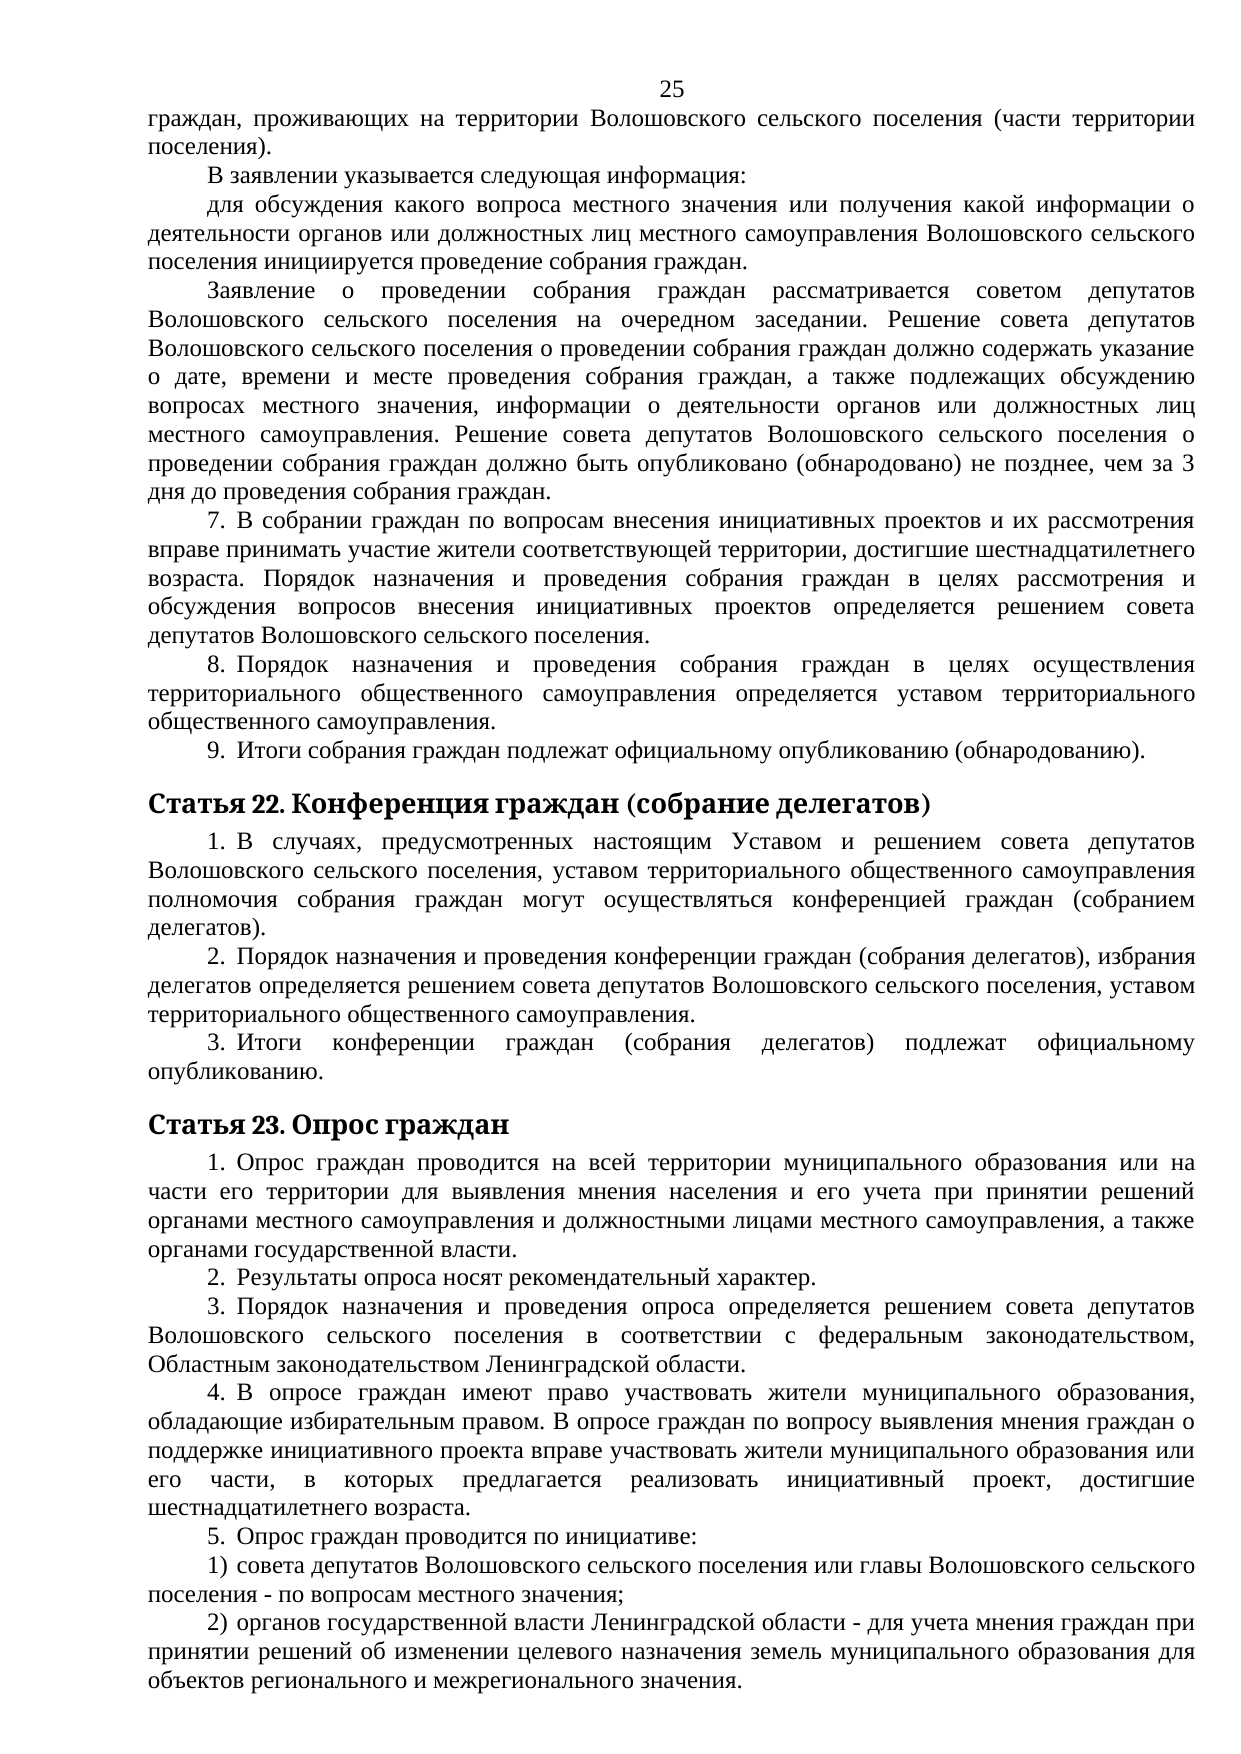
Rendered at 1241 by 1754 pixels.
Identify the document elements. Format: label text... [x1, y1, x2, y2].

subtitle Статья 23. Опрос граждан [148, 1110, 1196, 1141]
text для обсуждения какого вопроса местного значения или получения какой информации о деятельности органов или должностных лиц местного самоуправления Волошовского сельского поселения инициируется проведение собрания граждан. [148, 189, 1196, 275]
text 1. Опрос граждан проводится на всей территории муниципального образования или на части его территории для выявления мнения населения и его учета при принятии решений органами местного самоуправления и должностными лицами местного самоуправления, а также органами государственной власти. [148, 1147, 1196, 1262]
text 2. Результаты опроса носят рекомендательный характер. [148, 1262, 1196, 1291]
text 3. Порядок назначения и проведения опроса определяется решением совета депутатов Волошовского сельского поселения в соответствии с федеральным законодательством, Областным законодательством Ленинградской области. [148, 1291, 1196, 1377]
text 5. Опрос граждан проводится по инициативе: [148, 1521, 1196, 1550]
text 1) совета депутатов Волошовского сельского поселения или главы Волошовского сельского поселения - по вопросам местного значения; [148, 1550, 1196, 1607]
text 9. Итоги собрания граждан подлежат официальному опубликованию (обнародованию). [148, 735, 1196, 764]
text 2) органов государственной власти Ленинградской области - для учета мнения граждан при принятии решений об изменении целевого назначения земель муниципального образования для объектов регионального и межрегионального значения. [148, 1607, 1196, 1694]
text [148, 103, 1196, 160]
subtitle Статья 22. Конференция граждан (собрание делегатов) [148, 789, 1196, 820]
text 1. В случаях, предусмотренных настоящим Уставом и решением совета депутатов Волошовского сельского поселения, уставом территориального общественного самоуправления полномочия собрания граждан могут осуществляться конференцией граждан (собранием делегатов). [148, 826, 1196, 941]
text Заявление о проведении собрания граждан рассматривается советом депутатов Волошовского сельского поселения на очередном заседании. Решение совета депутатов Волошовского сельского поселения о проведении собрания граждан должно содержать указание о дате, времени и месте проведения собрания граждан, а также подлежащих обсуждению вопросах местного значения, информации о деятельности органов или должностных лиц местного самоуправления. Решение совета депутатов Волошовского сельского поселения о проведении собрания граждан должно быть опубликовано (обнародовано) не позднее, чем за 3 дня до проведения собрания граждан. [148, 275, 1196, 505]
text 4. В опросе граждан имеют право участвовать жители муниципального образования, обладающие избирательным правом. В опросе граждан по вопросу выявления мнения граждан о поддержке инициативного проекта вправе участвовать жители муниципального образования или его части, в которых предлагается реализовать инициативный проект, достигшие шестнадцатилетнего возраста. [148, 1377, 1196, 1521]
text 8. Порядок назначения и проведения собрания граждан в целях осуществления территориального общественного самоуправления определяется уставом территориального общественного самоуправления. [148, 649, 1196, 735]
text В заявлении указывается следующая информация: [148, 160, 1196, 189]
text 7. В собрании граждан по вопросам внесения инициативных проектов и их рассмотрения вправе принимать участие жители соответствующей территории, достигшие шестнадцатилетнего возраста. Порядок назначения и проведения собрания граждан в целях рассмотрения и обсуждения вопросов внесения инициативных проектов определяется решением совета депутатов Волошовского сельского поселения. [148, 505, 1196, 649]
text 3. Итоги конференции граждан (собрания делегатов) подлежат официальному опубликованию. [148, 1027, 1196, 1085]
text 2. Порядок назначения и проведения конференции граждан (собрания делегатов), избрания делегатов определяется решением совета депутатов Волошовского сельского поселения, уставом территориального общественного самоуправления. [148, 941, 1196, 1027]
